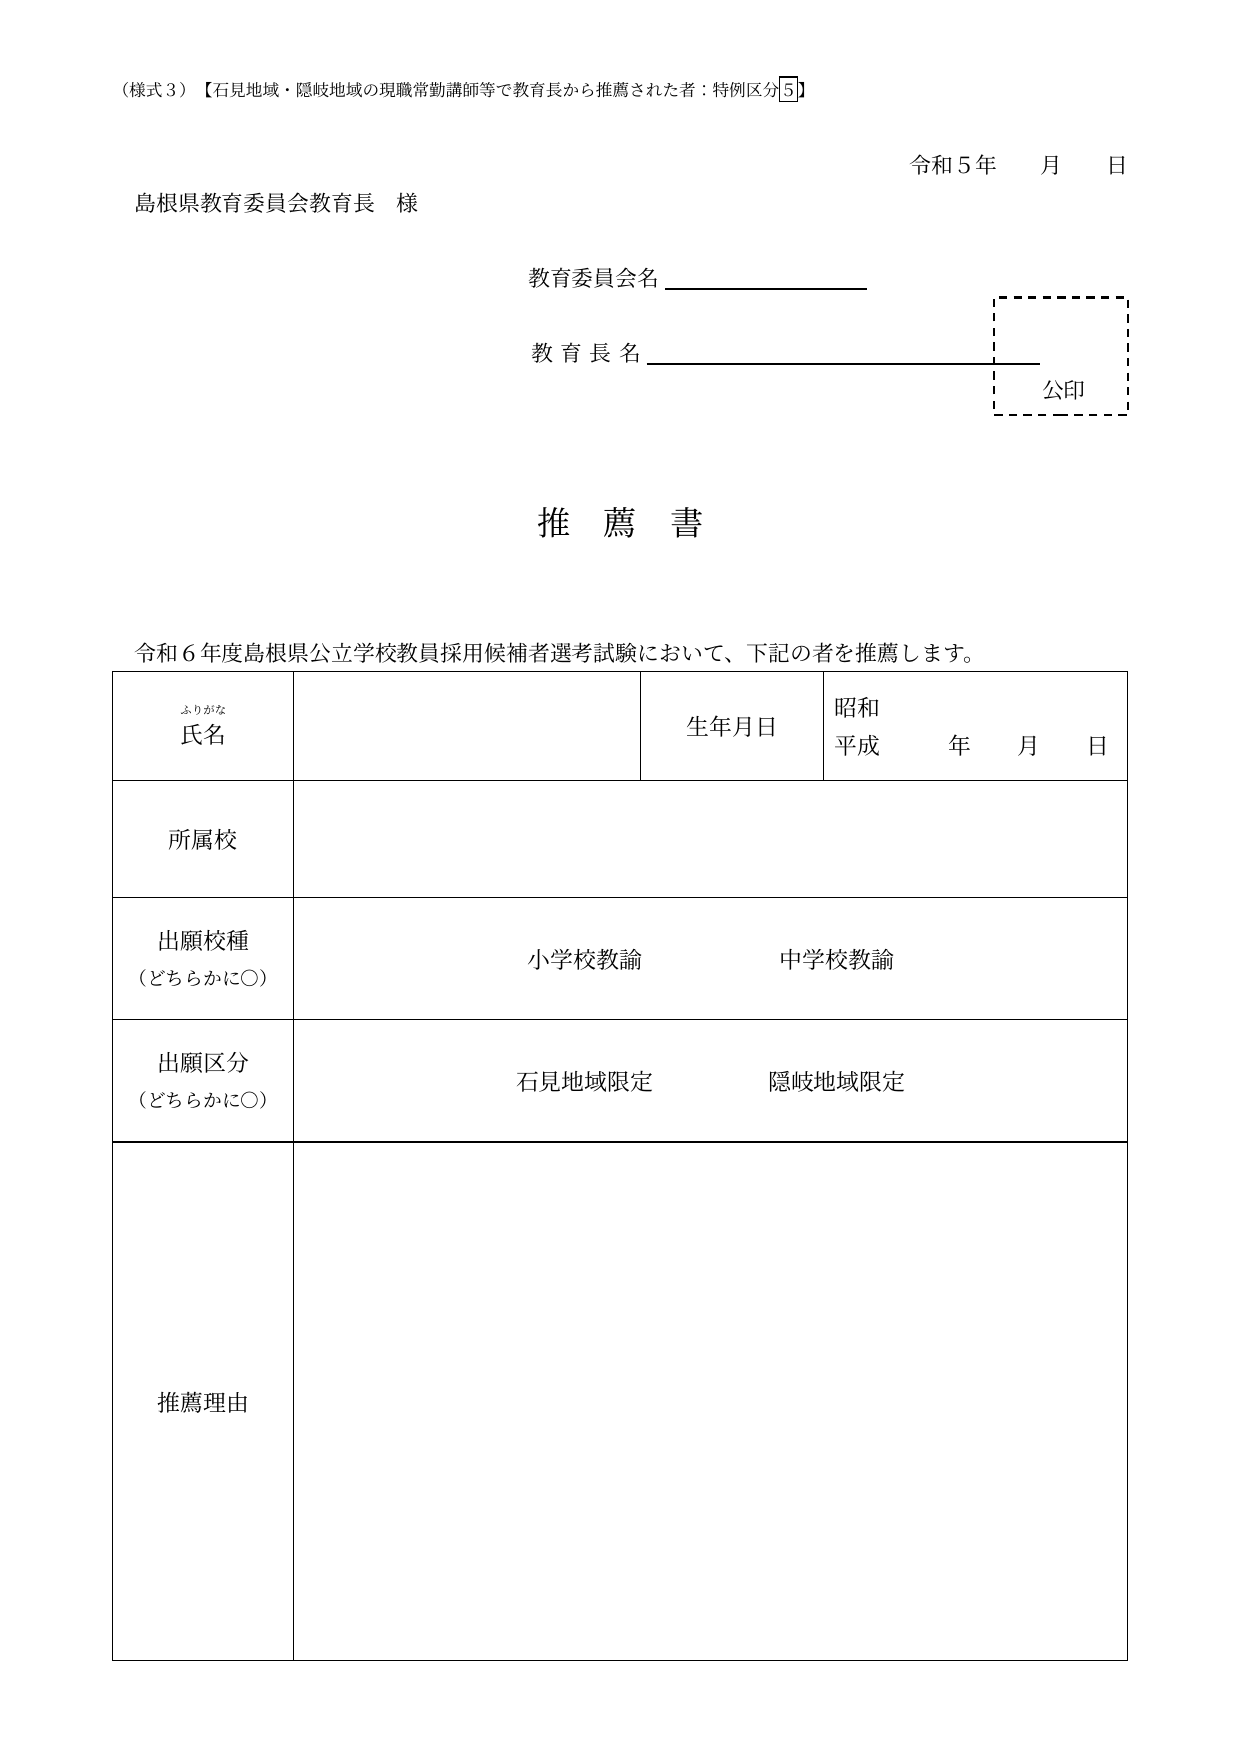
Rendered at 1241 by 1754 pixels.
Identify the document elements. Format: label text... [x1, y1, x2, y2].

table_header 昭和 平成 年 月 日 [824, 672, 1127, 780]
table_cell 石見地域限定 隠岐地域限定 [294, 1020, 1127, 1141]
table_cell 出願校種 （どちらかに○） [113, 898, 293, 1019]
text 公印 [112, 371, 1128, 408]
table_cell 推薦理由 [113, 1143, 293, 1660]
table_cell [294, 781, 1127, 897]
text 島根県教育委員会教育長 様 [112, 183, 1128, 221]
text 推 薦 書 [112, 483, 1128, 558]
text （様式３）【石見地域・隠岐地域の現職常勤講師等で教育長から推薦された者：特例区分５】 [112, 71, 1128, 108]
table_cell 出願区分 （どちらかに○） [113, 1020, 293, 1141]
table_cell 小学校教諭 中学校教諭 [294, 898, 1127, 1019]
table_header [113, 672, 293, 780]
text 令和６年度島根県公立学校教員採用候補者選考試験において、下記の者を推薦します。 [112, 633, 1128, 671]
table_cell [294, 1143, 1127, 1660]
table_cell 所属校 [113, 781, 293, 897]
table_header 生年月日 [641, 672, 823, 780]
text 令和５年 月 日 [112, 146, 1128, 183]
text 教育委員会名 [112, 258, 1128, 296]
text 教育長名 [112, 333, 1128, 371]
table_header [294, 672, 640, 780]
